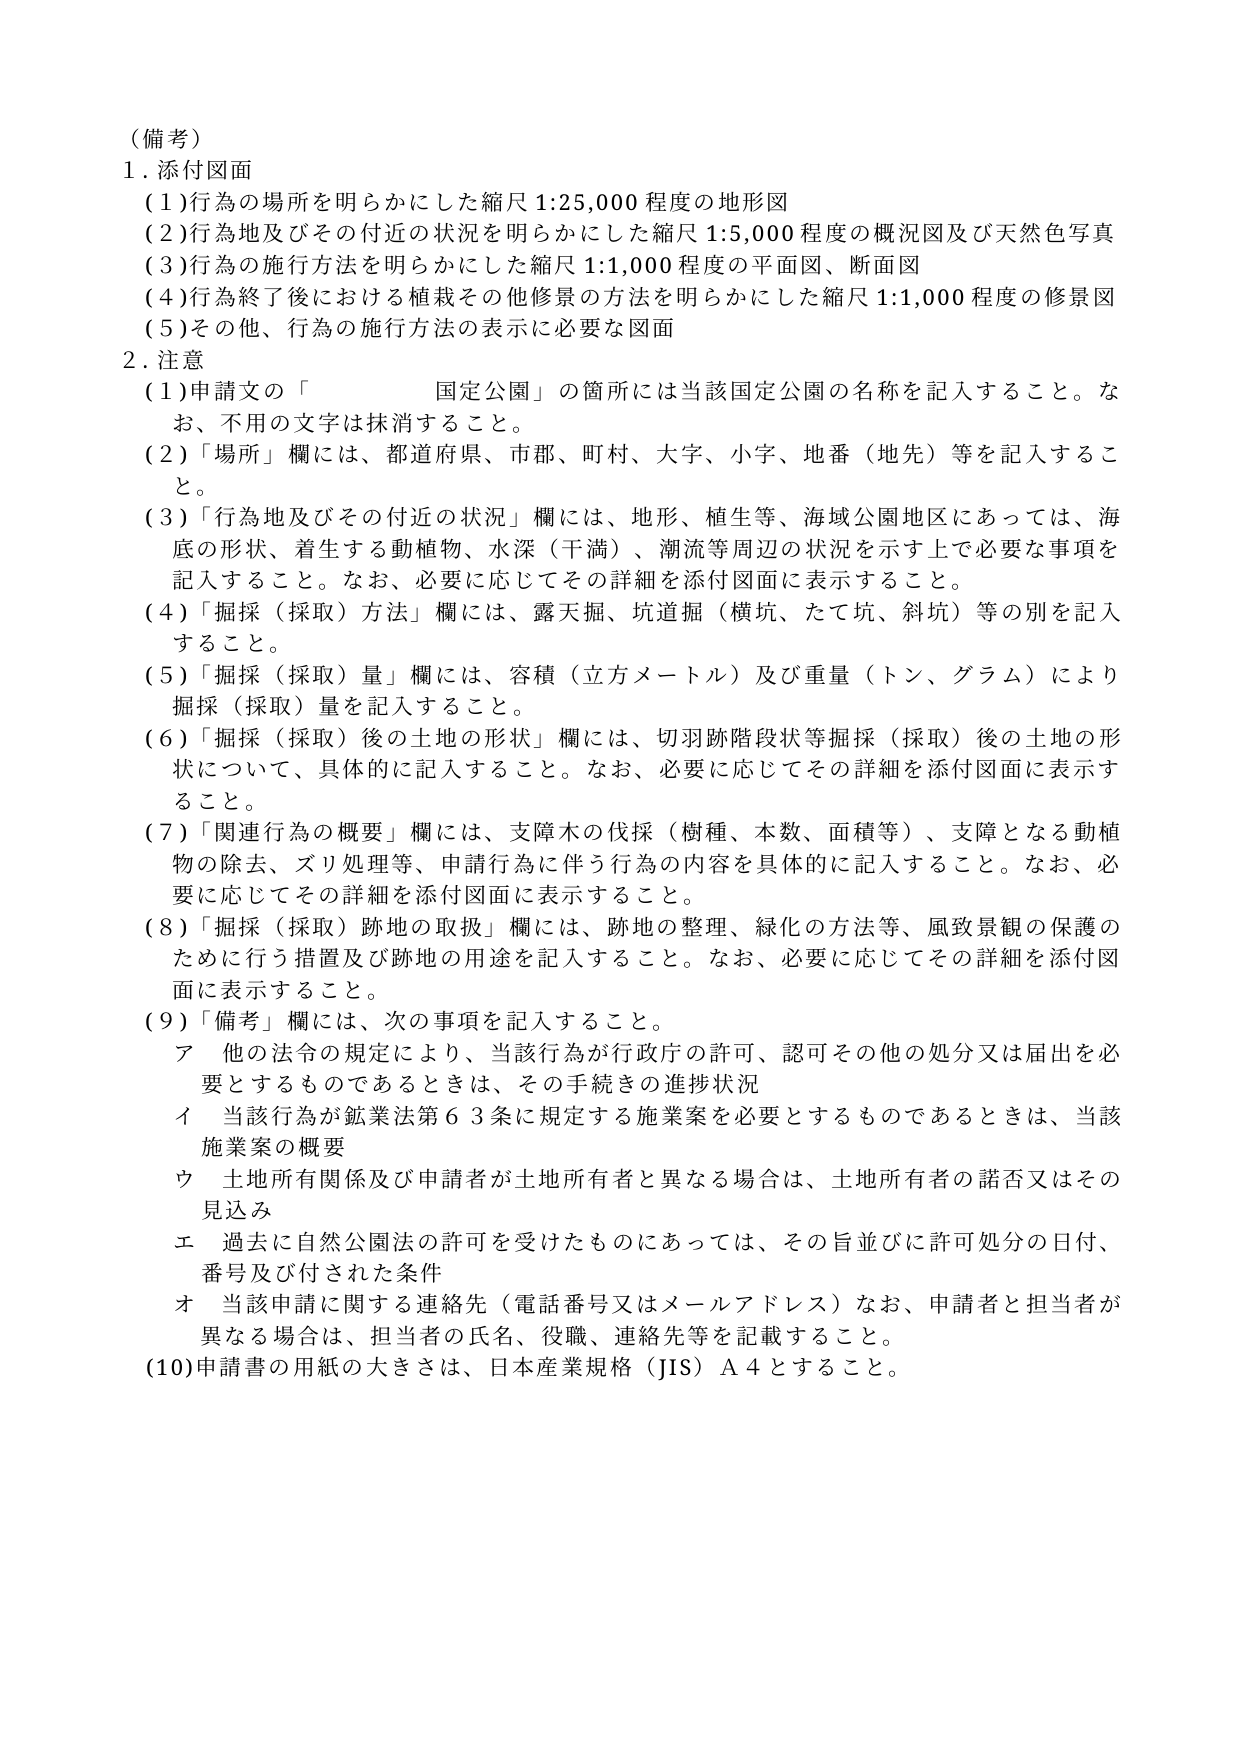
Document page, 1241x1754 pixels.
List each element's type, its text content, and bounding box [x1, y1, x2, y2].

list 「掘採（採取）量」欄には、容積（立方メートル）及び重量（トン、グラム）により掘採（採取）量を記入すること。 [145, 658, 1122, 721]
list 行為の施行方法を明らかにした縮尺1:1,000程度の平面図、断面図 [145, 248, 1122, 280]
text ア 他の法令の規定により、当該行為が行政庁の許可、認可その他の処分又は届出を必要とするものであるときは、その手続きの進捗状況 [173, 1036, 1122, 1099]
text （備考） [118, 124, 1122, 153]
list 行為の場所を明らかにした縮尺1:25,000程度の地形図 [145, 185, 1122, 217]
list 「場所」欄には、都道府県、市郡、町村、大字、小字、地番（地先）等を記入すること。 [145, 437, 1122, 501]
list その他、行為の施行方法の表示に必要な図面 [145, 311, 1122, 343]
text １. 添付図面 [118, 153, 1122, 185]
text イ 当該行為が鉱業法第６３条に規定する施業案を必要とするものであるときは、当該施業案の概要 [173, 1099, 1122, 1162]
text オ 当該申請に関する連絡先（電話番号又はメールアドレス）なお、申請者と担当者が異なる場合は、担当者の氏名、役職、連絡先等を記載すること。 [173, 1288, 1122, 1351]
list 行為終了後における植栽その他修景の方法を明らかにした縮尺1:1,000程度の修景図 [145, 280, 1122, 311]
text (10)申請書の用紙の大きさは、日本産業規格（JIS）Ａ４とすること。 [118, 1351, 1122, 1382]
list 「掘採（採取）方法」欄には、露天掘、坑道掘（横坑、たて坑、斜坑）等の別を記入すること。 [145, 595, 1122, 658]
list 「行為地及びその付近の状況」欄には、地形、植生等、海域公園地区にあっては、海底の形状、着生する動植物、水深（干満）、潮流等周辺の状況を示す上で必要な事項を記入すること。なお、必要に応じてその詳細を添付図面に表示すること。 [145, 501, 1122, 595]
text ２. 注意 [118, 343, 1122, 374]
list 「関連行為の概要」欄には、支障木の伐採（樹種、本数、面積等）、支障となる動植物の除去、ズリ処理等、申請行為に伴う行為の内容を具体的に記入すること。なお、必要に応じてその詳細を添付図面に表示すること。 [145, 816, 1122, 910]
list 「掘採（採取）後の土地の形状」欄には、切羽跡階段状等掘採（採取）後の土地の形状について、具体的に記入すること。なお、必要に応じてその詳細を添付図面に表示すること。 [145, 721, 1122, 816]
list 行為地及びその付近の状況を明らかにした縮尺1:5,000程度の概況図及び天然色写真 [145, 217, 1122, 248]
text ウ 土地所有関係及び申請者が土地所有者と異なる場合は、土地所有者の諾否又はその見込み [173, 1162, 1122, 1225]
list 「備考」欄には、次の事項を記入すること。 [145, 1004, 1122, 1036]
text エ 過去に自然公園法の許可を受けたものにあっては、その旨並びに許可処分の日付、番号及び付された条件 [173, 1225, 1122, 1288]
list 「掘採（採取）跡地の取扱」欄には、跡地の整理、緑化の方法等、風致景観の保護のために行う措置及び跡地の用途を記入すること。なお、必要に応じてその詳細を添付図面に表示すること。 [145, 910, 1122, 1004]
list 申請文の「 国定公園」の箇所には当該国定公園の名称を記入すること。なお、不用の文字は抹消すること。 [145, 374, 1122, 437]
